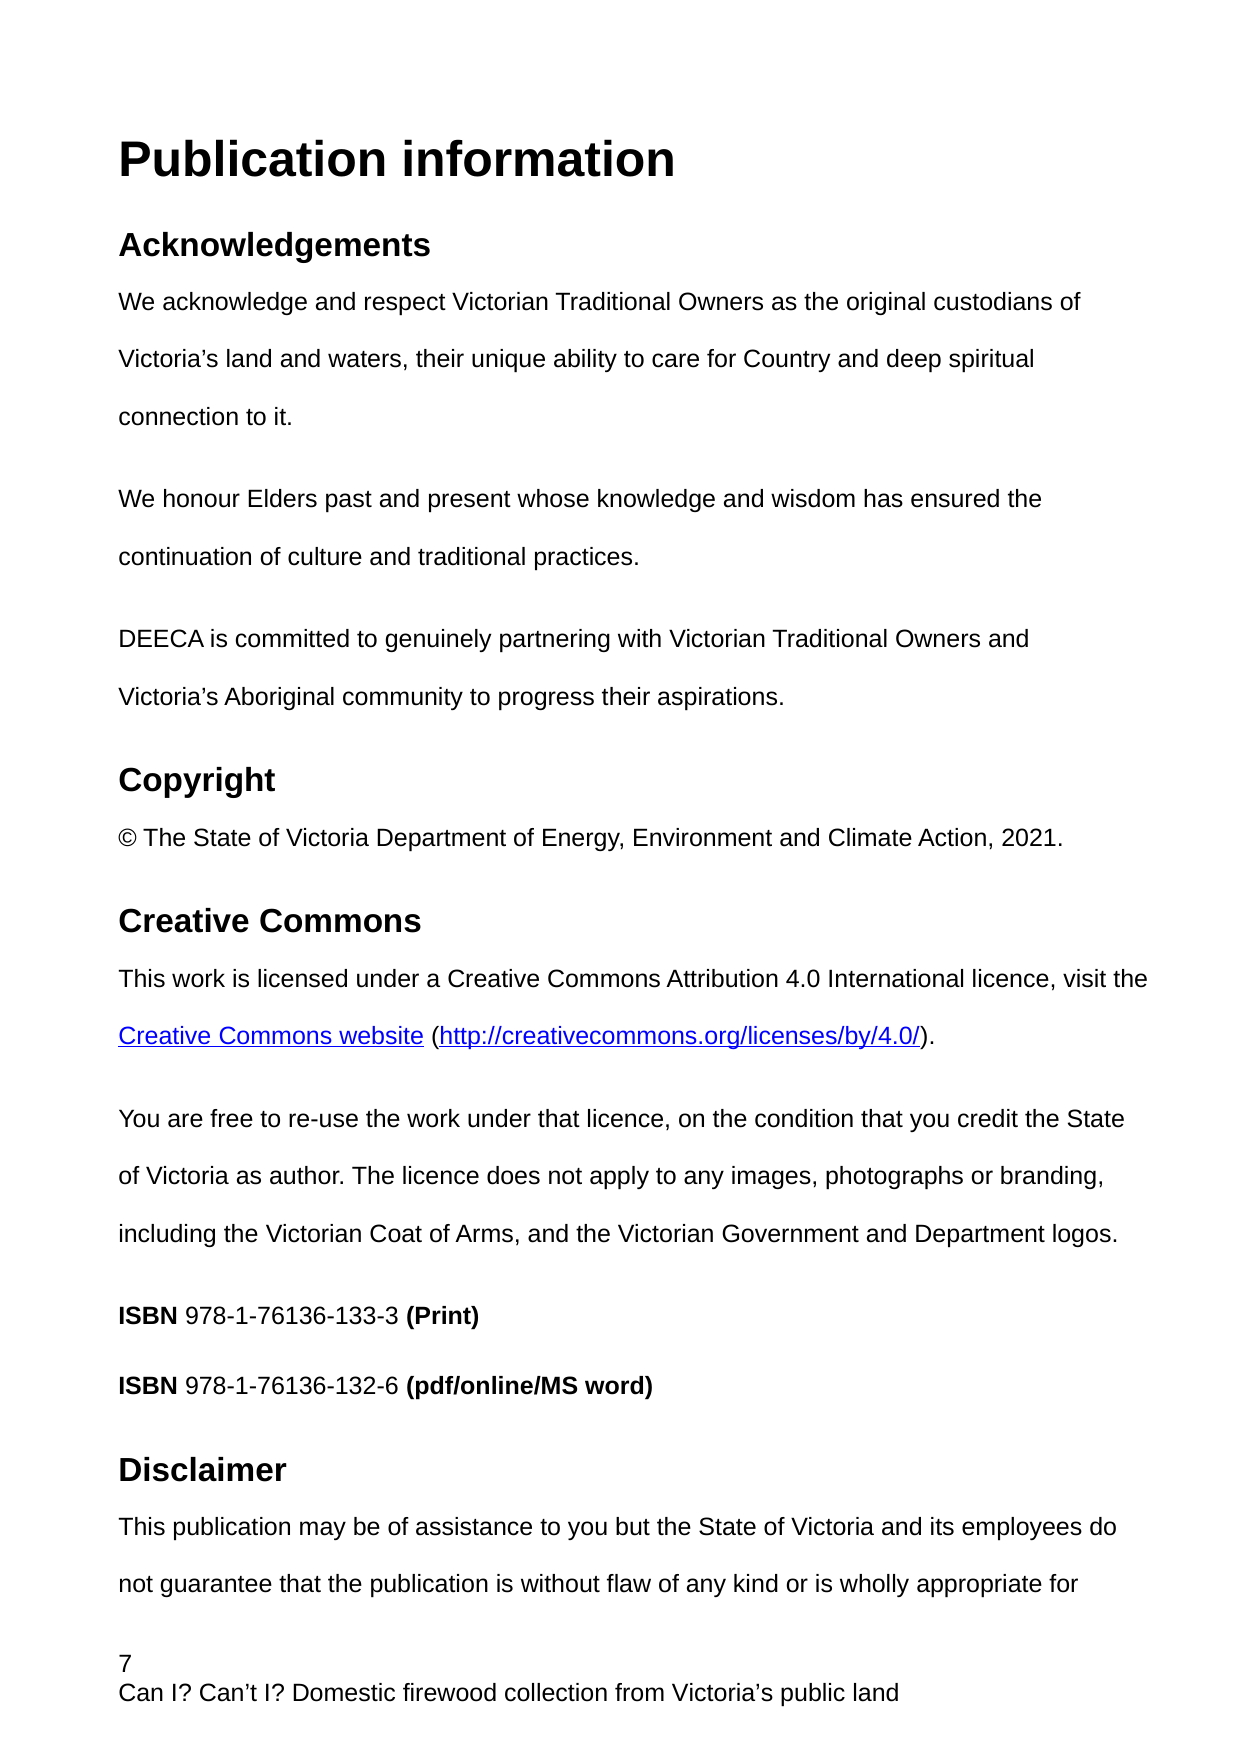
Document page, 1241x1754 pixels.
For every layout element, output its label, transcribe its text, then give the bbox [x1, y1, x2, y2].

text ISBN 978-1-76136-132-6 (pdf/online/MS word) [118, 1371, 1152, 1400]
text This work is licensed under a Creative Commons Attribution 4.0 International licence, visit the Creative Commons website (http://creativecommons.org/licenses/by/4.0/). [118, 963, 1152, 1050]
subtitle Publication information [118, 118, 1122, 191]
text You are free to re-use the work under that licence, on the condition that you credit the State of Victoria as author. The licence does not apply to any images, photographs or branding, including the Victorian Coat of Arms, and the Victorian Government and Department logos. [118, 1103, 1152, 1247]
text We acknowledge and respect Victorian Traditional Owners as the original custodians of Victoria’s land and waters, their unique ability to care for Country and deep spiritual connection to it. [118, 287, 1122, 431]
subtitle Acknowledgements [118, 216, 1122, 266]
text DEECA is committed to genuinely partnering with Victorian Traditional Owners and Victoria’s Aboriginal community to progress their aspirations. [118, 624, 1122, 711]
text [118, 1512, 1122, 1598]
subtitle Copyright [118, 752, 1122, 802]
text © The State of Victoria Department of Energy, Environment and Climate Action, 2021. [118, 823, 1152, 851]
text We honour Elders past and present whose knowledge and wisdom has ensured the continuation of culture and traditional practices. [118, 484, 1122, 571]
subtitle Creative Commons [118, 893, 1122, 943]
subtitle Disclaimer [118, 1441, 1122, 1491]
text ISBN 978-1-76136-133-3 (Print) [118, 1301, 1152, 1330]
